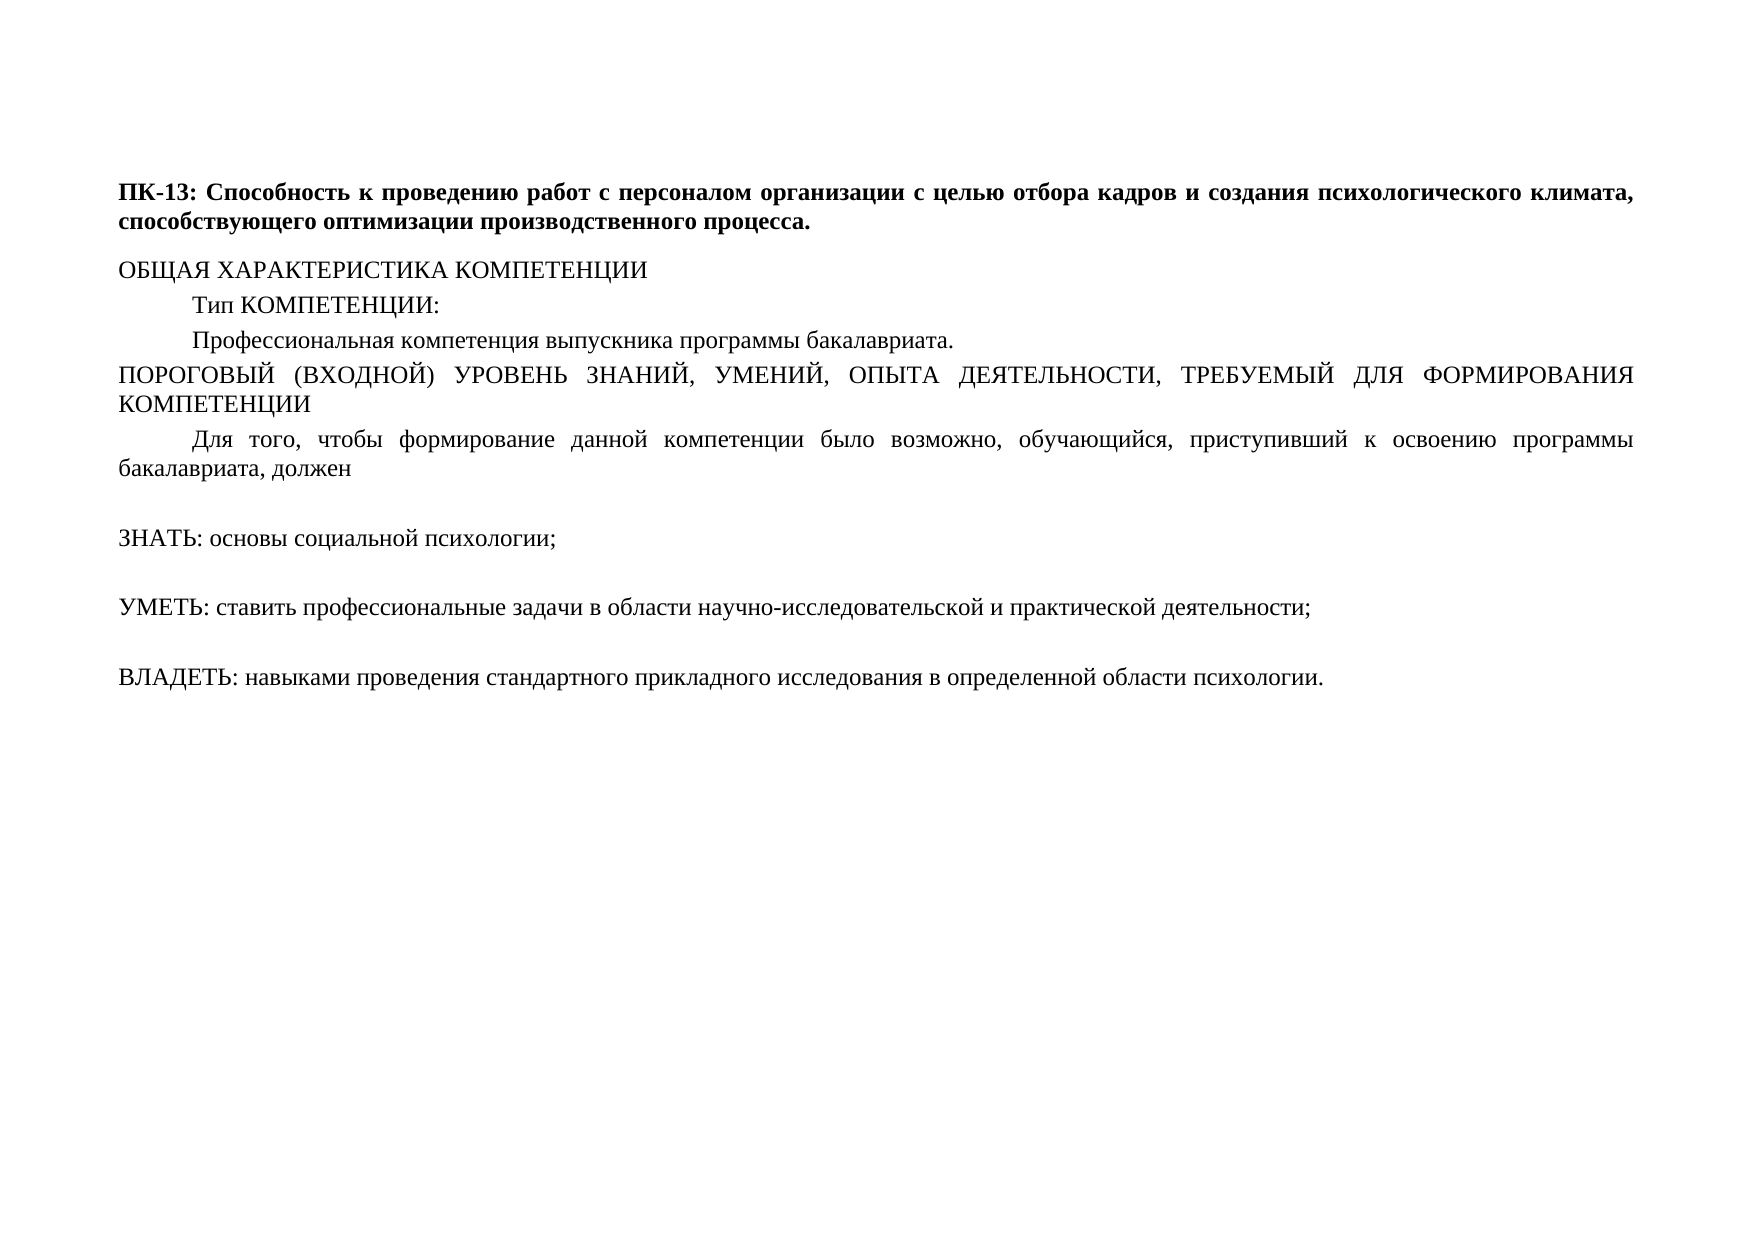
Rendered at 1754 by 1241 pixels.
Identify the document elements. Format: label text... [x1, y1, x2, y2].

text ПК-13: Способность к проведению работ с персоналом организации с целью отбора кадров и создания психологического климата, способствующего оптимизации производственного процесса. [118, 177, 1636, 235]
text ЗНАТЬ: основы социальной психологии; [118, 523, 1636, 552]
text Для того, чтобы формирование данной компетенции было возможно, обучающийся, приступивший к освоению программы бакалавриата, должен [118, 424, 1636, 482]
text ВЛАДЕТЬ: навыками проведения стандартного прикладного исследования в определенной области психологии. [118, 662, 1636, 690]
text УМЕТЬ: ставить профессиональные задачи в области научно-исследовательской и практической деятельности; [118, 592, 1636, 621]
text Тип КОМПЕТЕНЦИИ: [118, 291, 1636, 319]
text ПОРОГОВЫЙ (ВХОДНОЙ) УРОВЕНЬ ЗНАНИЙ, УМЕНИЙ, ОПЫТА ДЕЯТЕЛЬНОСТИ, ТРЕБУЕМЫЙ ДЛЯ ФОРМИРОВАНИЯ КОМПЕТЕНЦИИ [118, 361, 1636, 418]
text ОБЩАЯ ХАРАКТЕРИСТИКА КОМПЕТЕНЦИИ [118, 256, 1636, 284]
text Профессиональная компетенция выпускника программы бакалавриата. [118, 326, 1636, 354]
